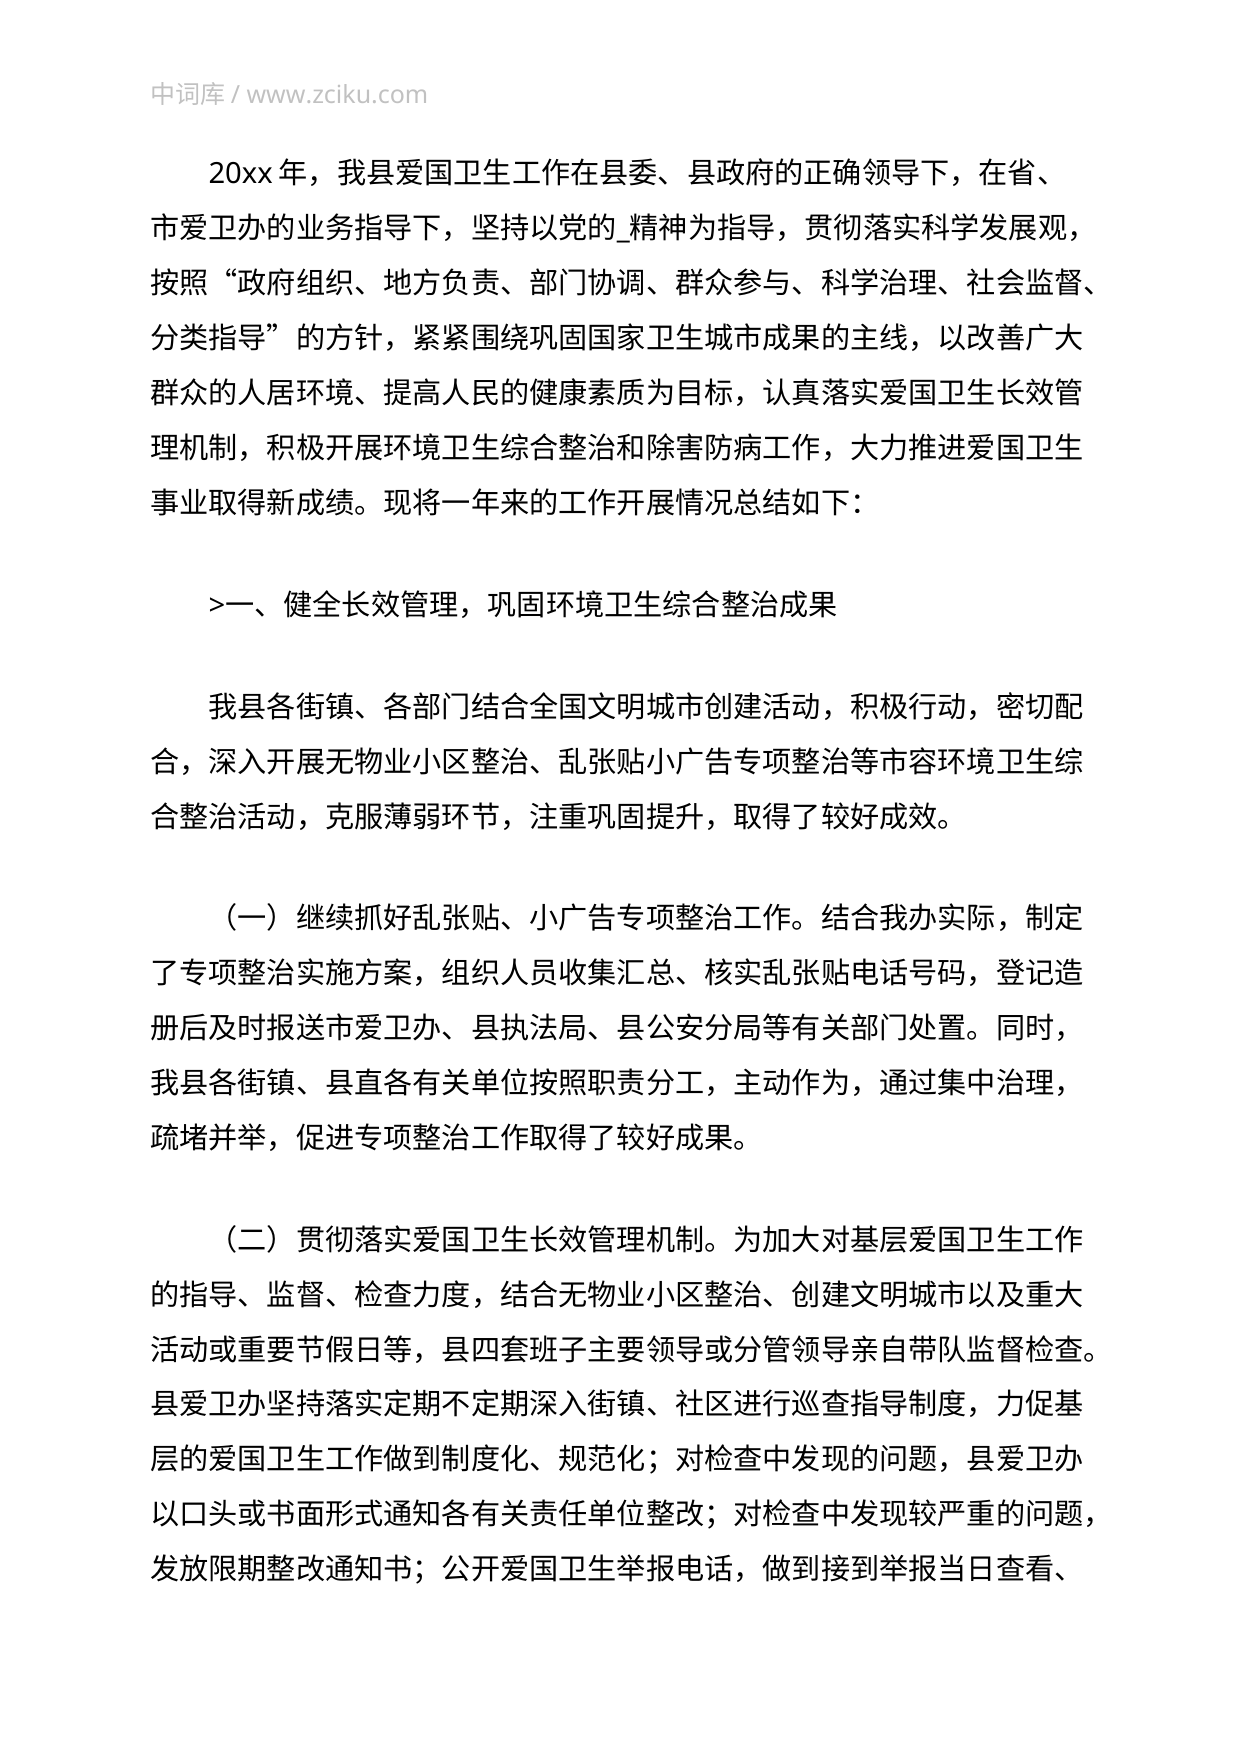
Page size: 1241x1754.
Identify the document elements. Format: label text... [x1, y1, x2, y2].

text （一）继续抓好乱张贴、小广告专项整治工作。结合我办实际，制定了专项整治实施方案，组织人员收集汇总、核实乱张贴电话号码，登记造册后及时报送市爱卫办、县执法局、县公安分局等有关部门处置。同时，我县各街镇、县直各有关单位按照职责分工，主动作为，通过集中治理，疏堵并举，促进专项整治工作取得了较好成果。 [150, 895, 1090, 1157]
text >一、健全长效管理，巩固环境卫生综合整治成果 [150, 581, 1090, 624]
text 我县各街镇、各部门结合全国文明城市创建活动，积极行动，密切配合，深入开展无物业小区整治、乱张贴小广告专项整治等市容环境卫生综合整治活动，克服薄弱环节，注重巩固提升，取得了较好成效。 [150, 683, 1090, 835]
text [150, 1216, 1090, 1588]
text 20xx年，我县爱国卫生工作在县委、县政府的正确领导下，在省、市爱卫办的业务指导下，坚持以党的_精神为指导，贯彻落实科学发展观，按照“政府组织、地方负责、部门协调、群众参与、科学治理、社会监督、分类指导”的方针，紧紧围绕巩固国家卫生城市成果的主线，以改善广大群众的人居环境、提高人民的健康素质为目标，认真落实爱国卫生长效管理机制，积极开展环境卫生综合整治和除害防病工作，大力推进爱国卫生事业取得新成绩。现将一年来的工作开展情况总结如下： [150, 150, 1090, 522]
